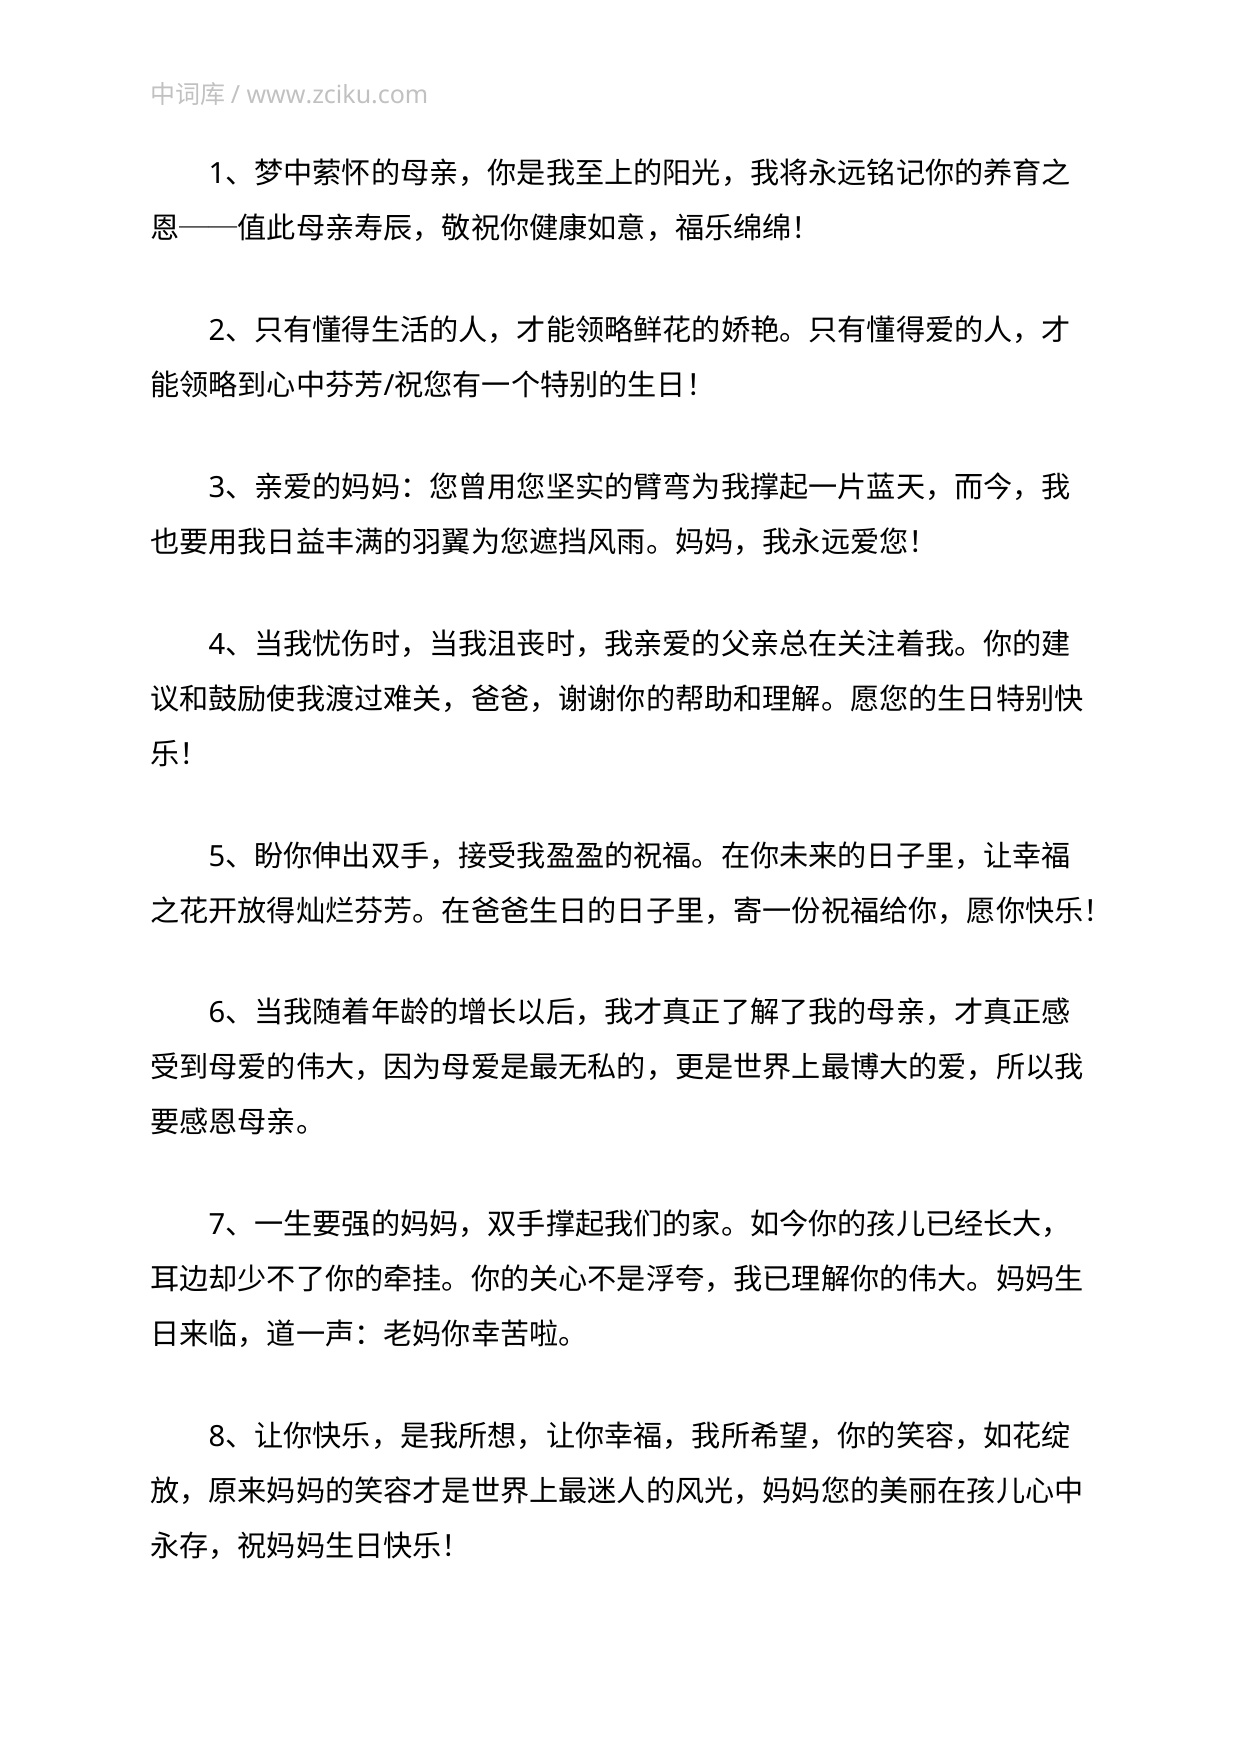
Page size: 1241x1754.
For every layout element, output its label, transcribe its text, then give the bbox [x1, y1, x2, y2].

text 8、让你快乐，是我所想，让你幸福，我所希望，你的笑容，如花绽放，原来妈妈的笑容才是世界上最迷人的风光，妈妈您的美丽在孩儿心中永存，祝妈妈生日快乐！ [150, 1412, 1090, 1564]
text 2、只有懂得生活的人，才能领略鲜花的娇艳。只有懂得爱的人，才能领略到心中芬芳/祝您有一个特别的生日！ [150, 307, 1090, 404]
text 6、当我随着年龄的增长以后，我才真正了解了我的母亲，才真正感受到母爱的伟大，因为母爱是最无私的，更是世界上最博大的爱，所以我要感恩母亲。 [150, 989, 1090, 1141]
text 3、亲爱的妈妈：您曾用您坚实的臂弯为我撑起一片蓝天，而今，我也要用我日益丰满的羽翼为您遮挡风雨。妈妈，我永远爱您！ [150, 464, 1090, 561]
text 1、梦中萦怀的母亲，你是我至上的阳光，我将永远铭记你的养育之恩──值此母亲寿辰，敬祝你健康如意，福乐绵绵！ [150, 150, 1090, 247]
text 4、当我忧伤时，当我沮丧时，我亲爱的父亲总在关注着我。你的建议和鼓励使我渡过难关，爸爸，谢谢你的帮助和理解。愿您的生日特别快乐！ [150, 621, 1090, 773]
text 7、一生要强的妈妈，双手撑起我们的家。如今你的孩儿已经长大，耳边却少不了你的牵挂。你的关心不是浮夸，我已理解你的伟大。妈妈生日来临，道一声：老妈你幸苦啦。 [150, 1201, 1090, 1353]
text 5、盼你伸出双手，接受我盈盈的祝福。在你未来的日子里，让幸福之花开放得灿烂芬芳。在爸爸生日的日子里，寄一份祝福给你，愿你快乐！ [150, 832, 1090, 929]
